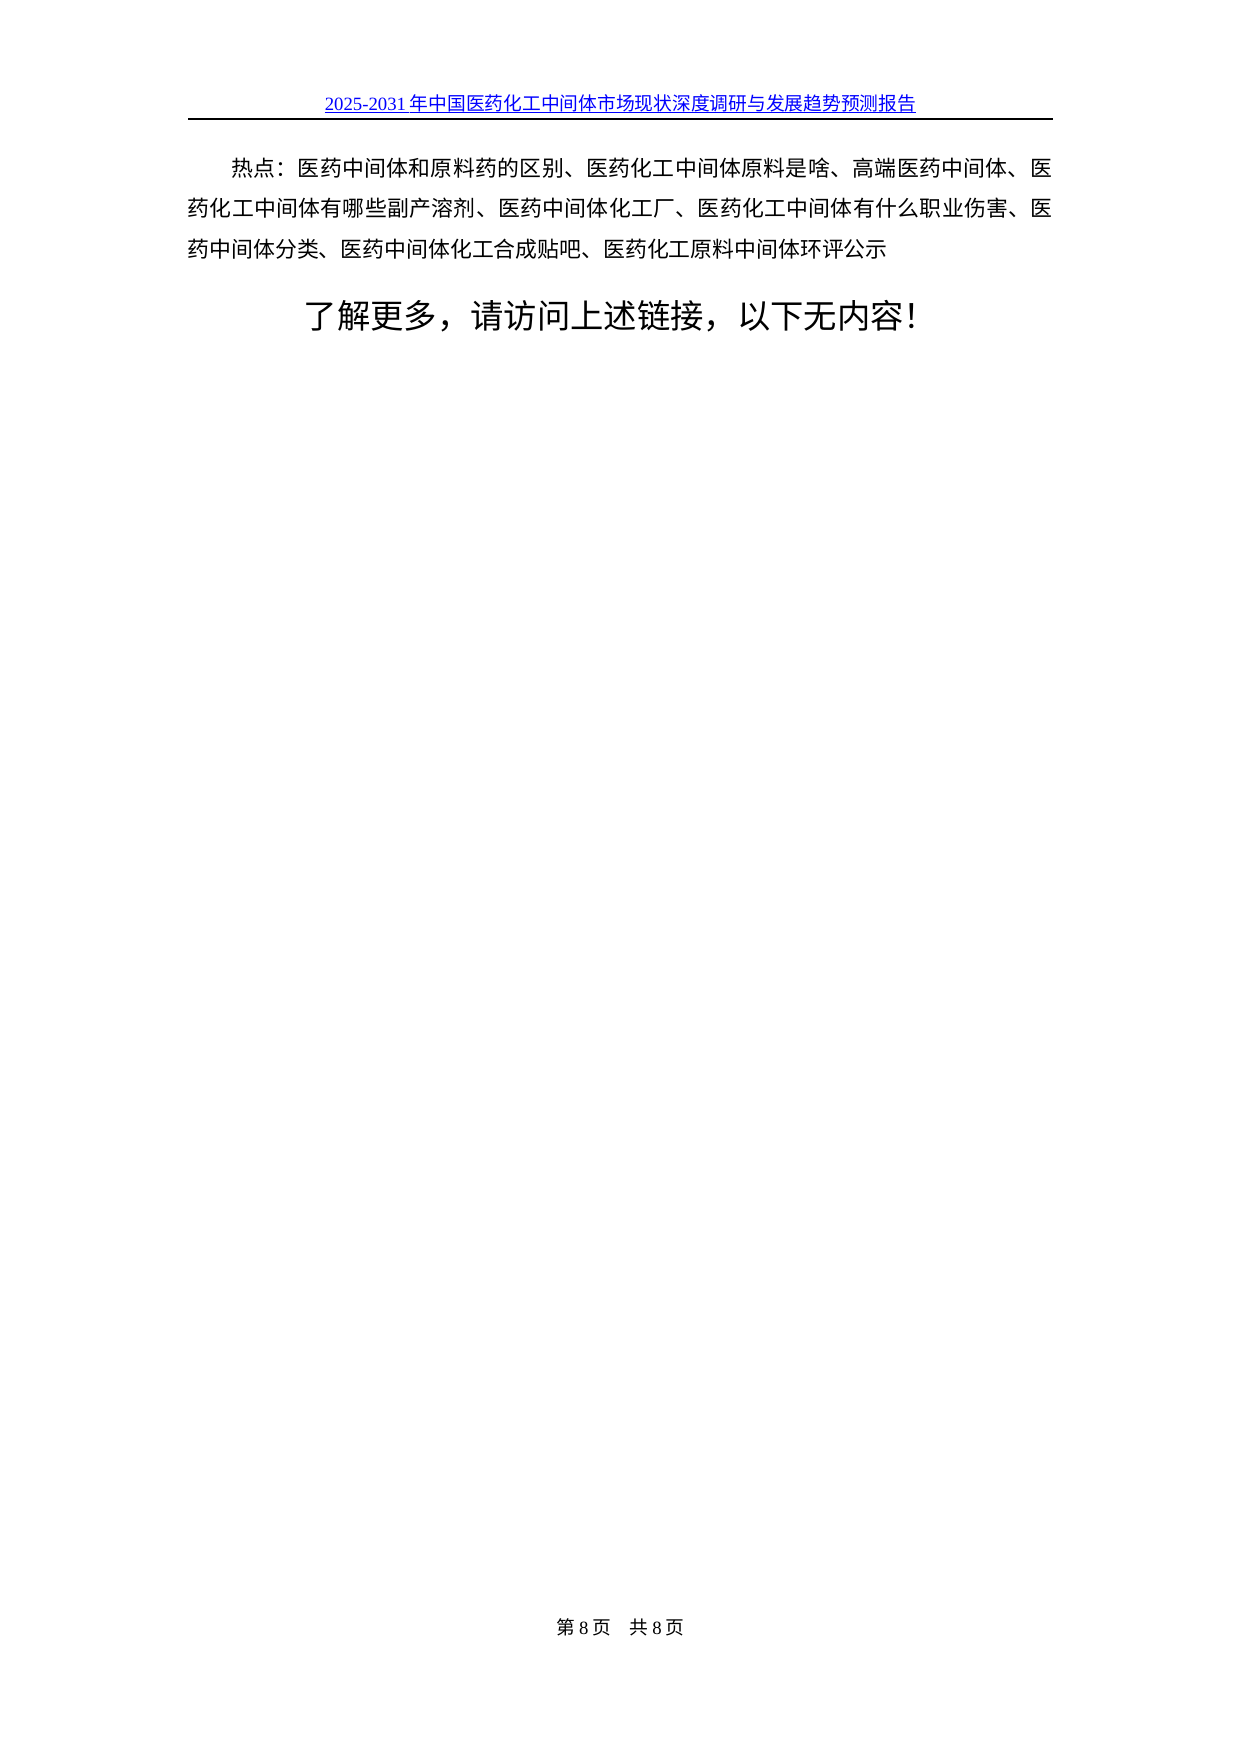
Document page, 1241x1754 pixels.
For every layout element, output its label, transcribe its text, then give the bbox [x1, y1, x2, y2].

text 热点：医药中间体和原料药的区别、医药化工中间体原料是啥、高端医药中间体、医药化工中间体有哪些副产溶剂、医药中间体化工厂、医药化工中间体有什么职业伤害、医药中间体分类、医药中间体化工合成贴吧、医药化工原料中间体环评公示 [187, 150, 1053, 264]
title 了解更多，请访问上述链接，以下无内容！ [187, 282, 1053, 347]
